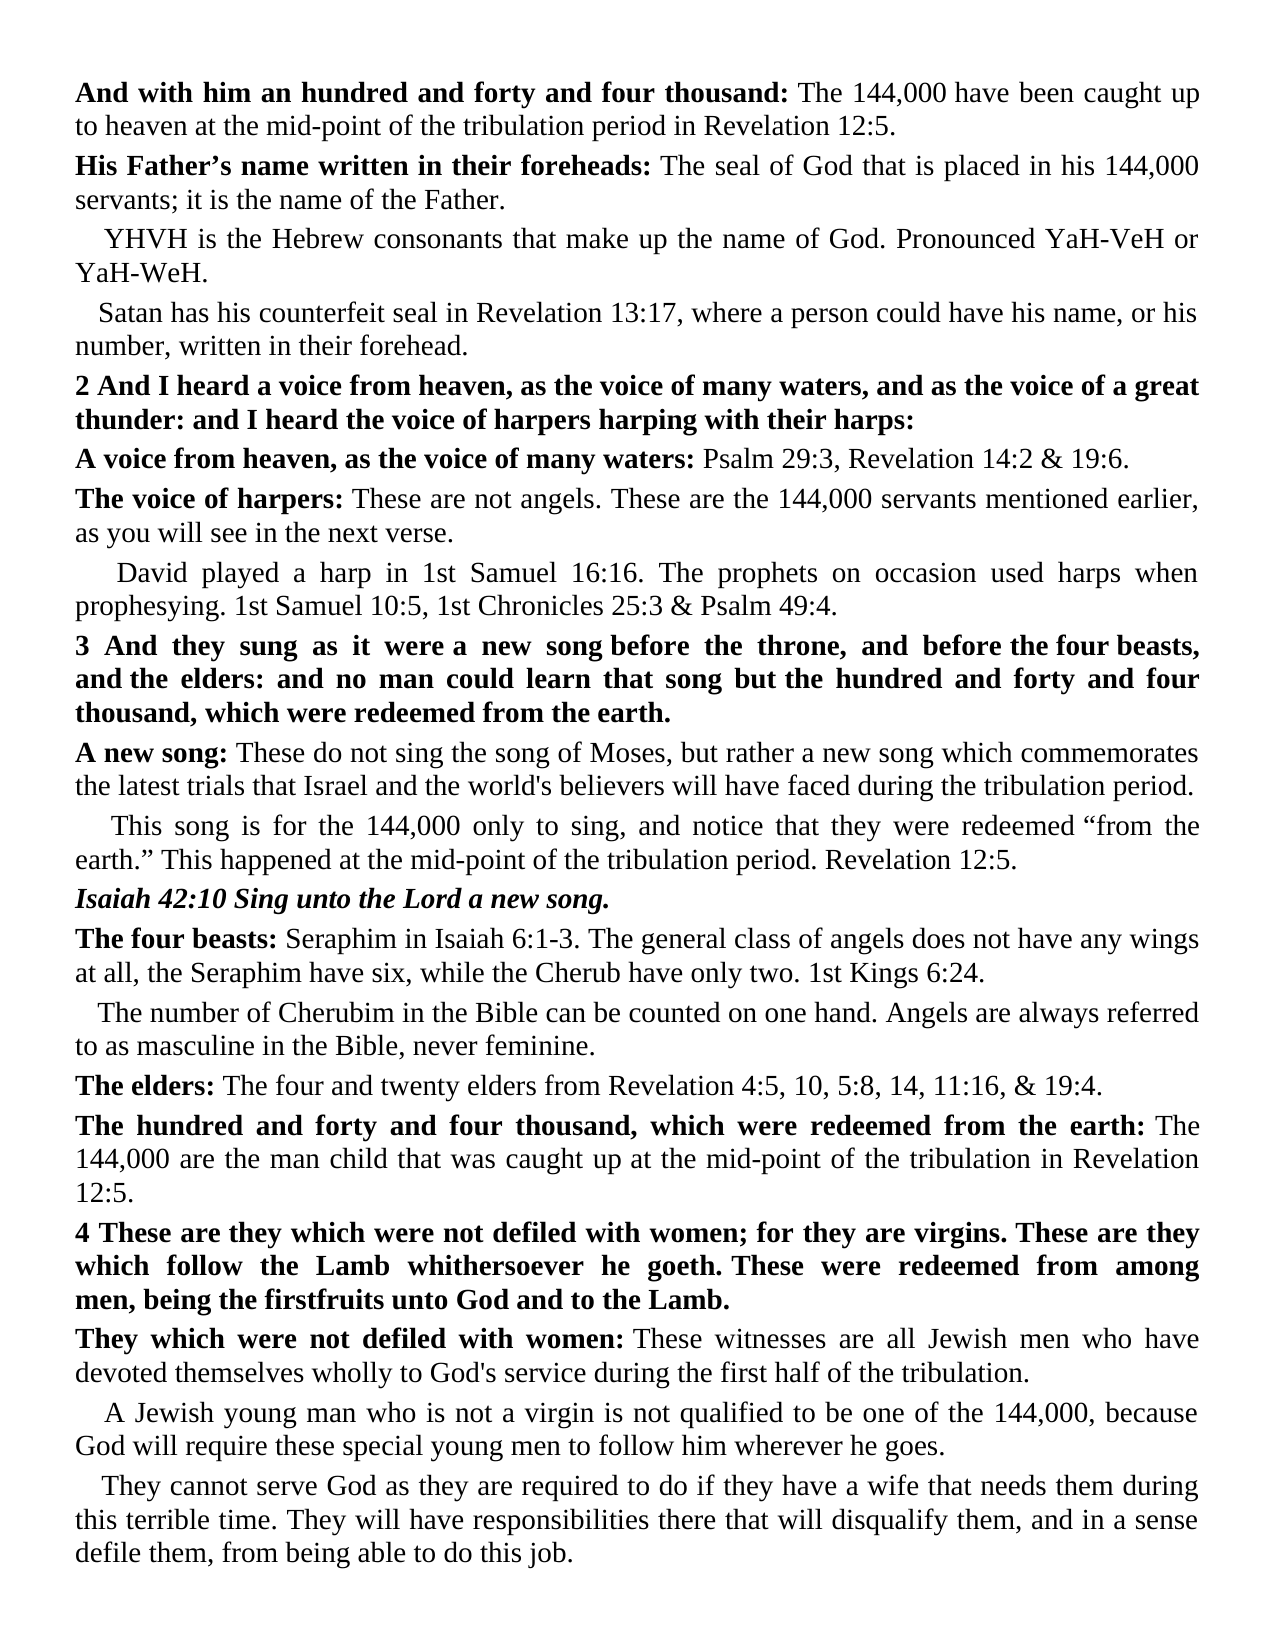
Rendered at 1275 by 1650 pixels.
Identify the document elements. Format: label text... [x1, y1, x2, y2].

text David played a harp in 1st Samuel 16:16. The prophets on occasion used harps when prophesying. 1st Samuel 10:5, 1st Chronicles 25:3 & Psalm 49:4. [75, 555, 1200, 622]
text They cannot serve God as they are required to do if they have a wife that needs them during this terrible time. They will have responsibilities there that will disqualify them, and in a sense defile them, from being able to do this job. [75, 1468, 1200, 1569]
text And with him an hundred and forty and four thousand: The 144,000 have been caught up to heaven at the mid-point of the tribulation period in Revelation 12:5. [75, 75, 1200, 142]
text This song is for the 144,000 only to sing, and notice that they were redeemed “from the earth.” This happened at the mid-point of the tribulation period. Revelation 12:5. [75, 808, 1200, 875]
text A voice from heaven, as the voice of many waters: Psalm 29:3, Revelation 14:2 & 19:6. [75, 442, 1200, 475]
text A Jewish young man who is not a virgin is not qualified to be one of the 144,000, because God will require these special young men to follow him wherever he goes. [75, 1395, 1200, 1462]
text The number of Cherubim in the Bible can be counted on one hand. Angels are always referred to as masculine in the Bible, never feminine. [75, 995, 1200, 1062]
text 3 And they sung as it were a new song before the throne, and before the four beasts, and the elders: and no man could learn that song but the hundred and forty and four thousand, which were redeemed from the earth. [75, 628, 1200, 729]
text The elders: The four and twenty elders from Revelation 4:5, 10, 5:8, 14, 11:16, & 19:4. [75, 1068, 1200, 1102]
text His Father’s name written in their foreheads: The seal of God that is placed in his 144,000 servants; it is the name of the Father. [75, 148, 1200, 215]
text YHVH is the Hebrew consonants that make up the name of God. Pronounced YaH-VeH or YaH-WeH. [75, 222, 1200, 289]
text Isaiah 42:10 Sing unto the Lord a new song. [75, 882, 1200, 915]
text They which were not defiled with women: These witnesses are all Jewish men who have devoted themselves wholly to God's service during the first half of the tribulation. [75, 1322, 1200, 1389]
text Satan has his counterfeit seal in Revelation 13:17, where a person could have his name, or his number, written in their forehead. [75, 295, 1200, 362]
text The four beasts: Seraphim in Isaiah 6:1-3. The general class of angels does not have any wings at all, the Seraphim have six, while the Cherub have only two. 1st Kings 6:24. [75, 921, 1200, 988]
text 2 And I heard a voice from heaven, as the voice of many waters, and as the voice of a great thunder: and I heard the voice of harpers harping with their harps: [75, 368, 1200, 435]
text A new song: These do not sing the song of Moses, but rather a new song which commemorates the latest trials that Israel and the world's believers will have faced during the tribulation period. [75, 735, 1200, 802]
text The voice of harpers: These are not angels. These are the 144,000 servants mentioned earlier, as you will see in the next verse. [75, 481, 1200, 548]
text The hundred and forty and four thousand, which were redeemed from the earth: The 144,000 are the man child that was caught up at the mid-point of the tribulation in Revelation 12:5. [75, 1108, 1200, 1208]
text 4 These are they which were not defiled with women; for they are virgins. These are they which follow the Lamb whithersoever he goeth. These were redeemed from among men, being the firstfruits unto God and to the Lamb. [75, 1215, 1200, 1315]
